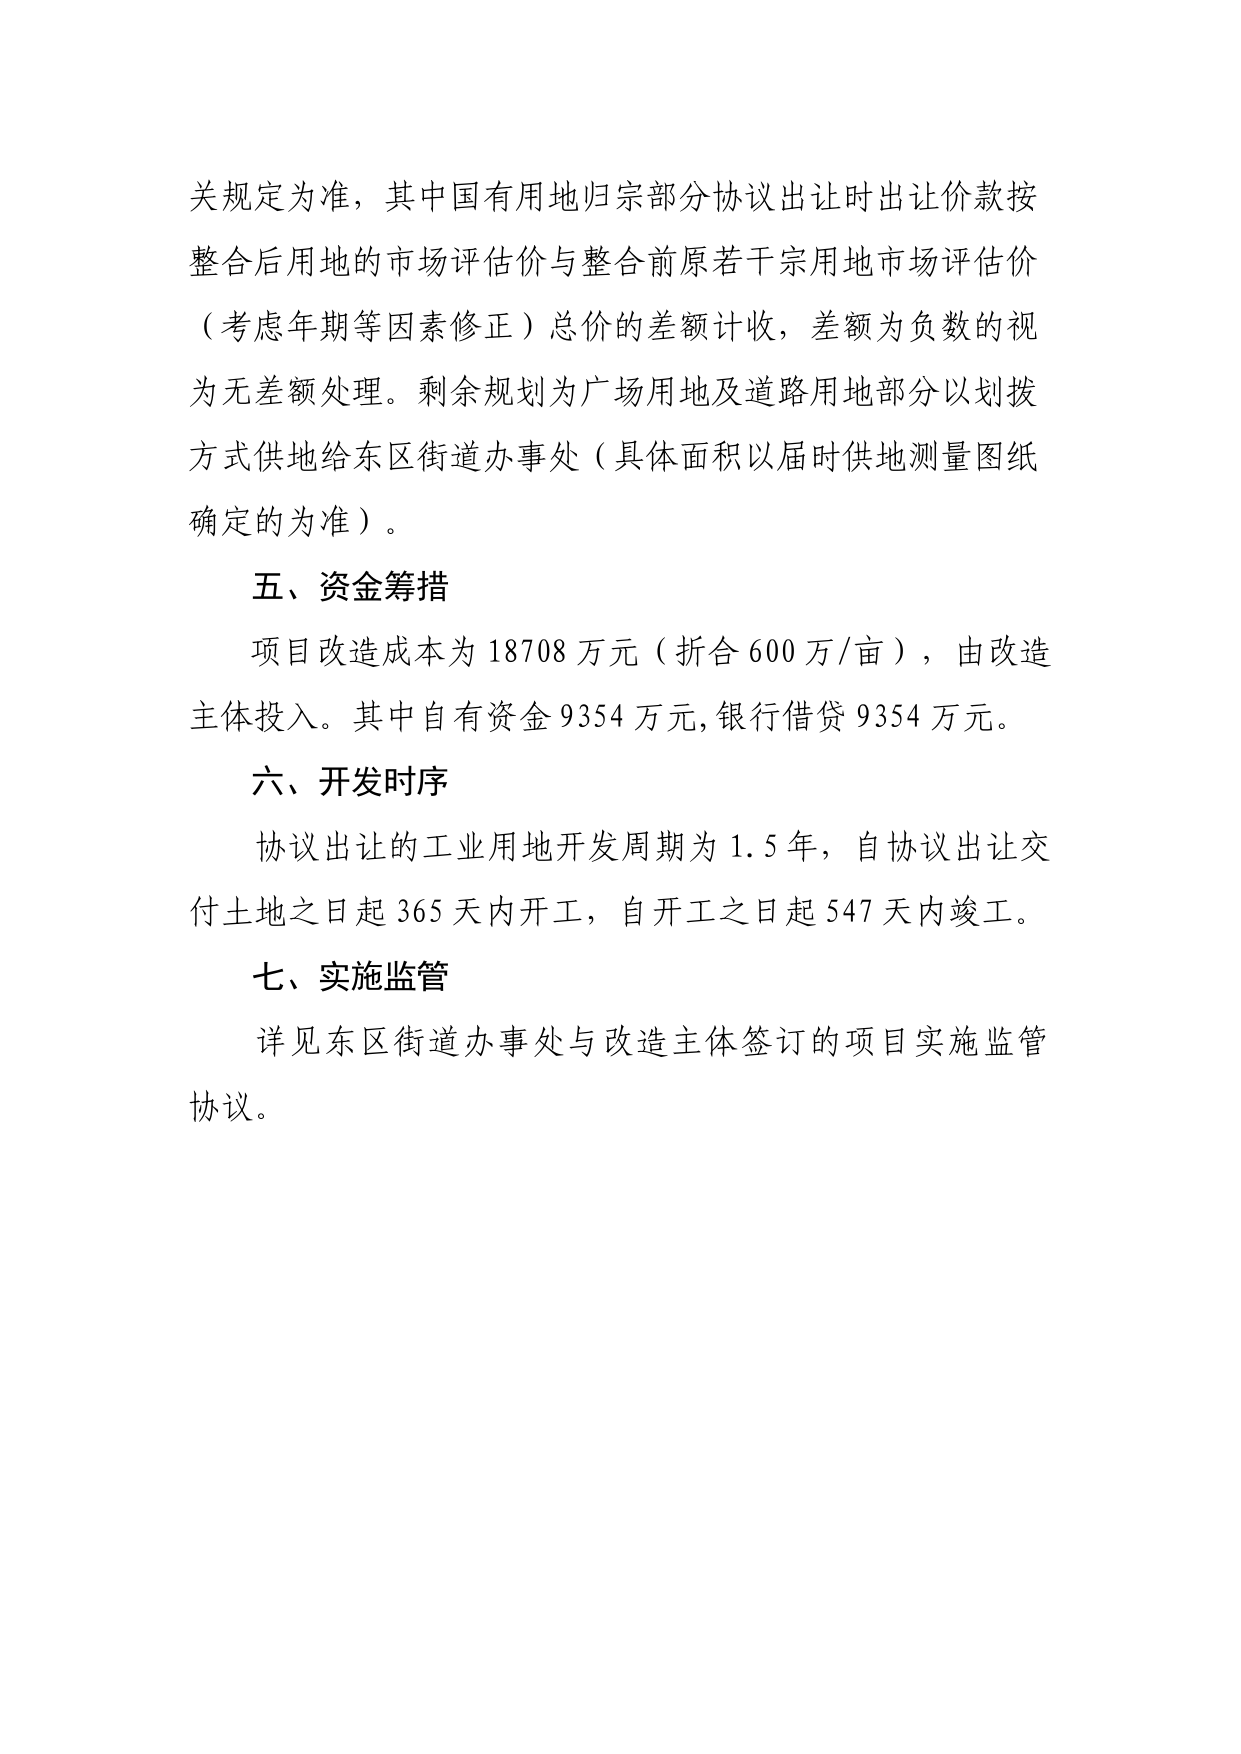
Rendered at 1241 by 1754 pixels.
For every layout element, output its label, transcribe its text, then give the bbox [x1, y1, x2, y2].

text 详见东区街道办事处与改造主体签订的项目实施监管协议。 [187, 1007, 1053, 1137]
list 开发时序 [187, 747, 1053, 812]
list 资金筹措 [187, 552, 1053, 617]
text 协议出让的工业用地开发周期为1.5年，自协议出让交付土地之日起365天内开工，自开工之日起547天内竣工。 [187, 812, 1053, 942]
text 项目改造成本为18708万元（折合600万/亩），由改造主体投入。其中自有资金9354万元,银行借贷9354万元。 [187, 617, 1053, 747]
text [187, 162, 1053, 552]
text 七、实施监管 [187, 942, 1053, 1007]
